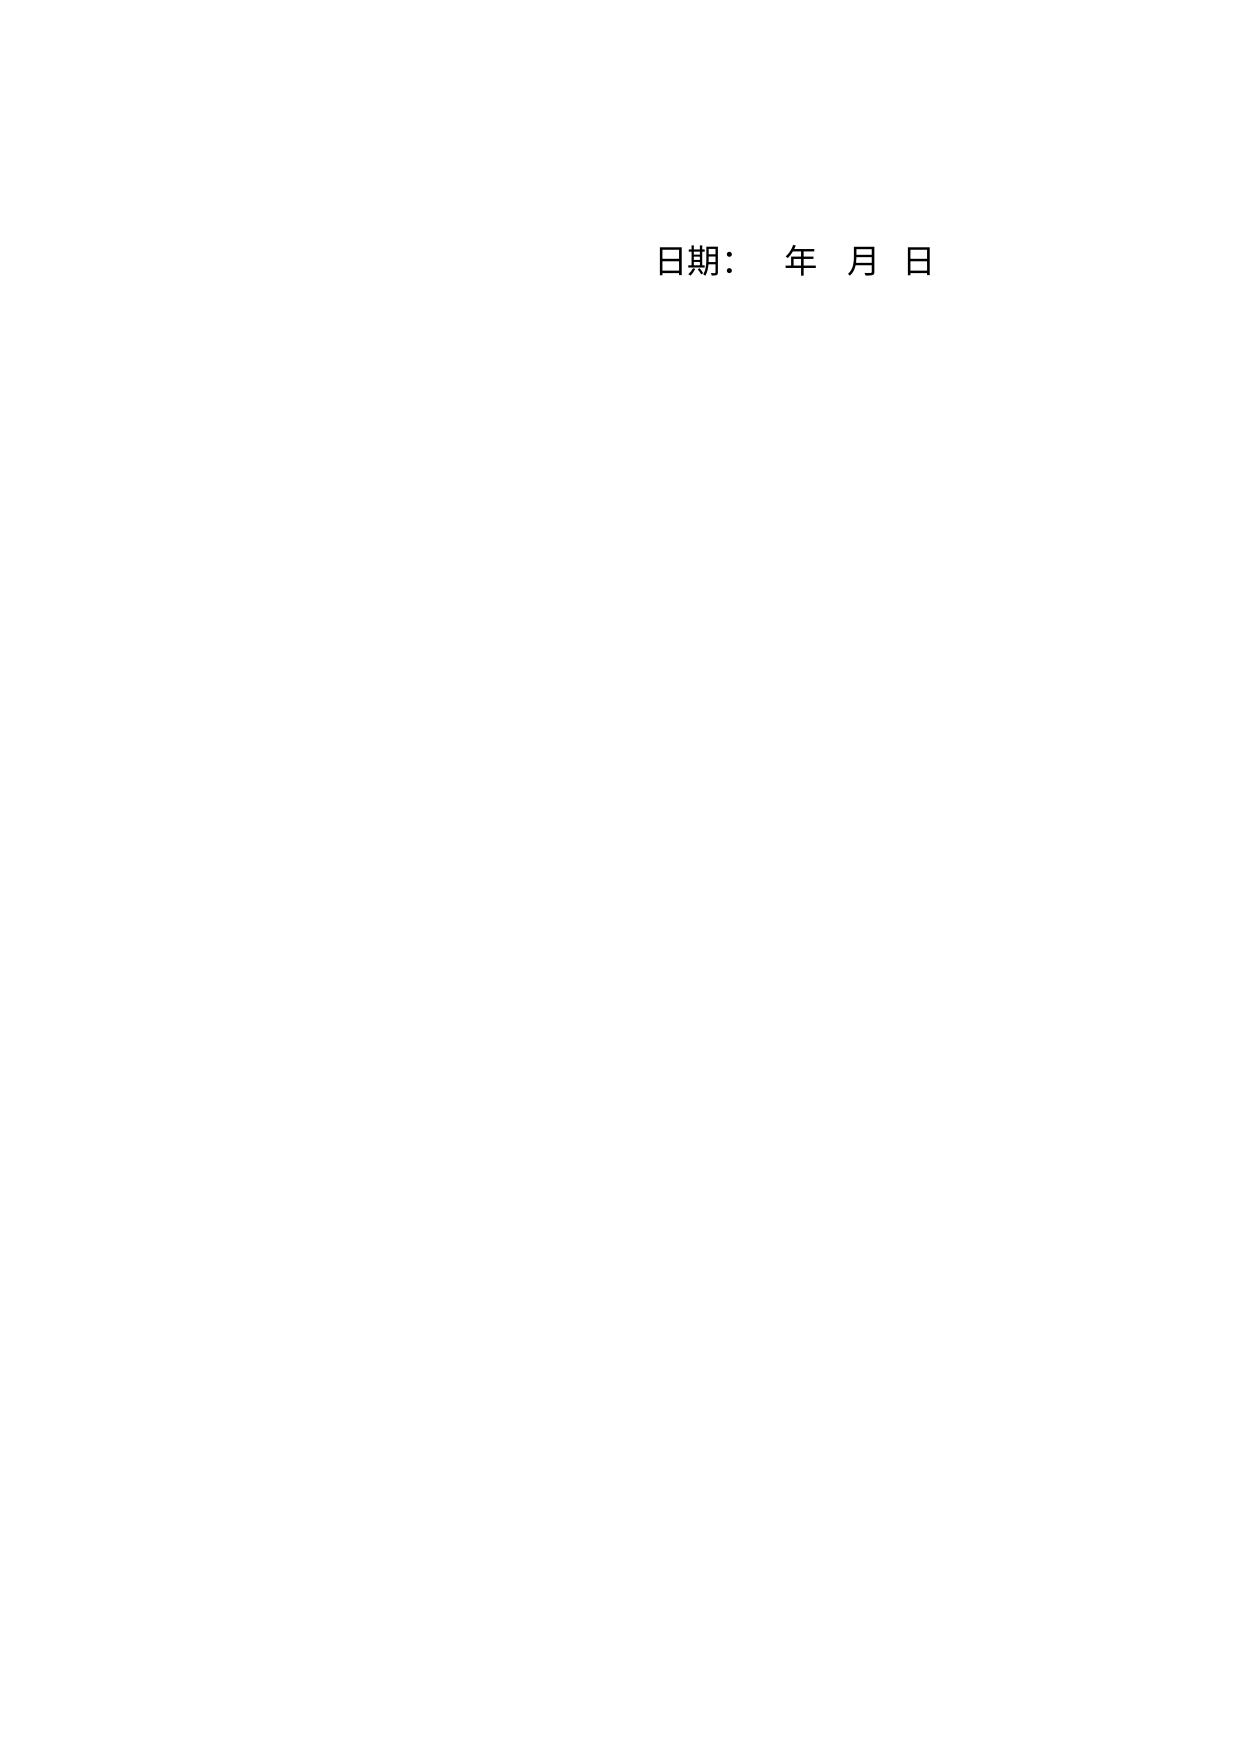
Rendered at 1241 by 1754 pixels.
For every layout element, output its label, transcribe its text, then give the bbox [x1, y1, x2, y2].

text 日期： 年 月 日 [187, 227, 1053, 292]
